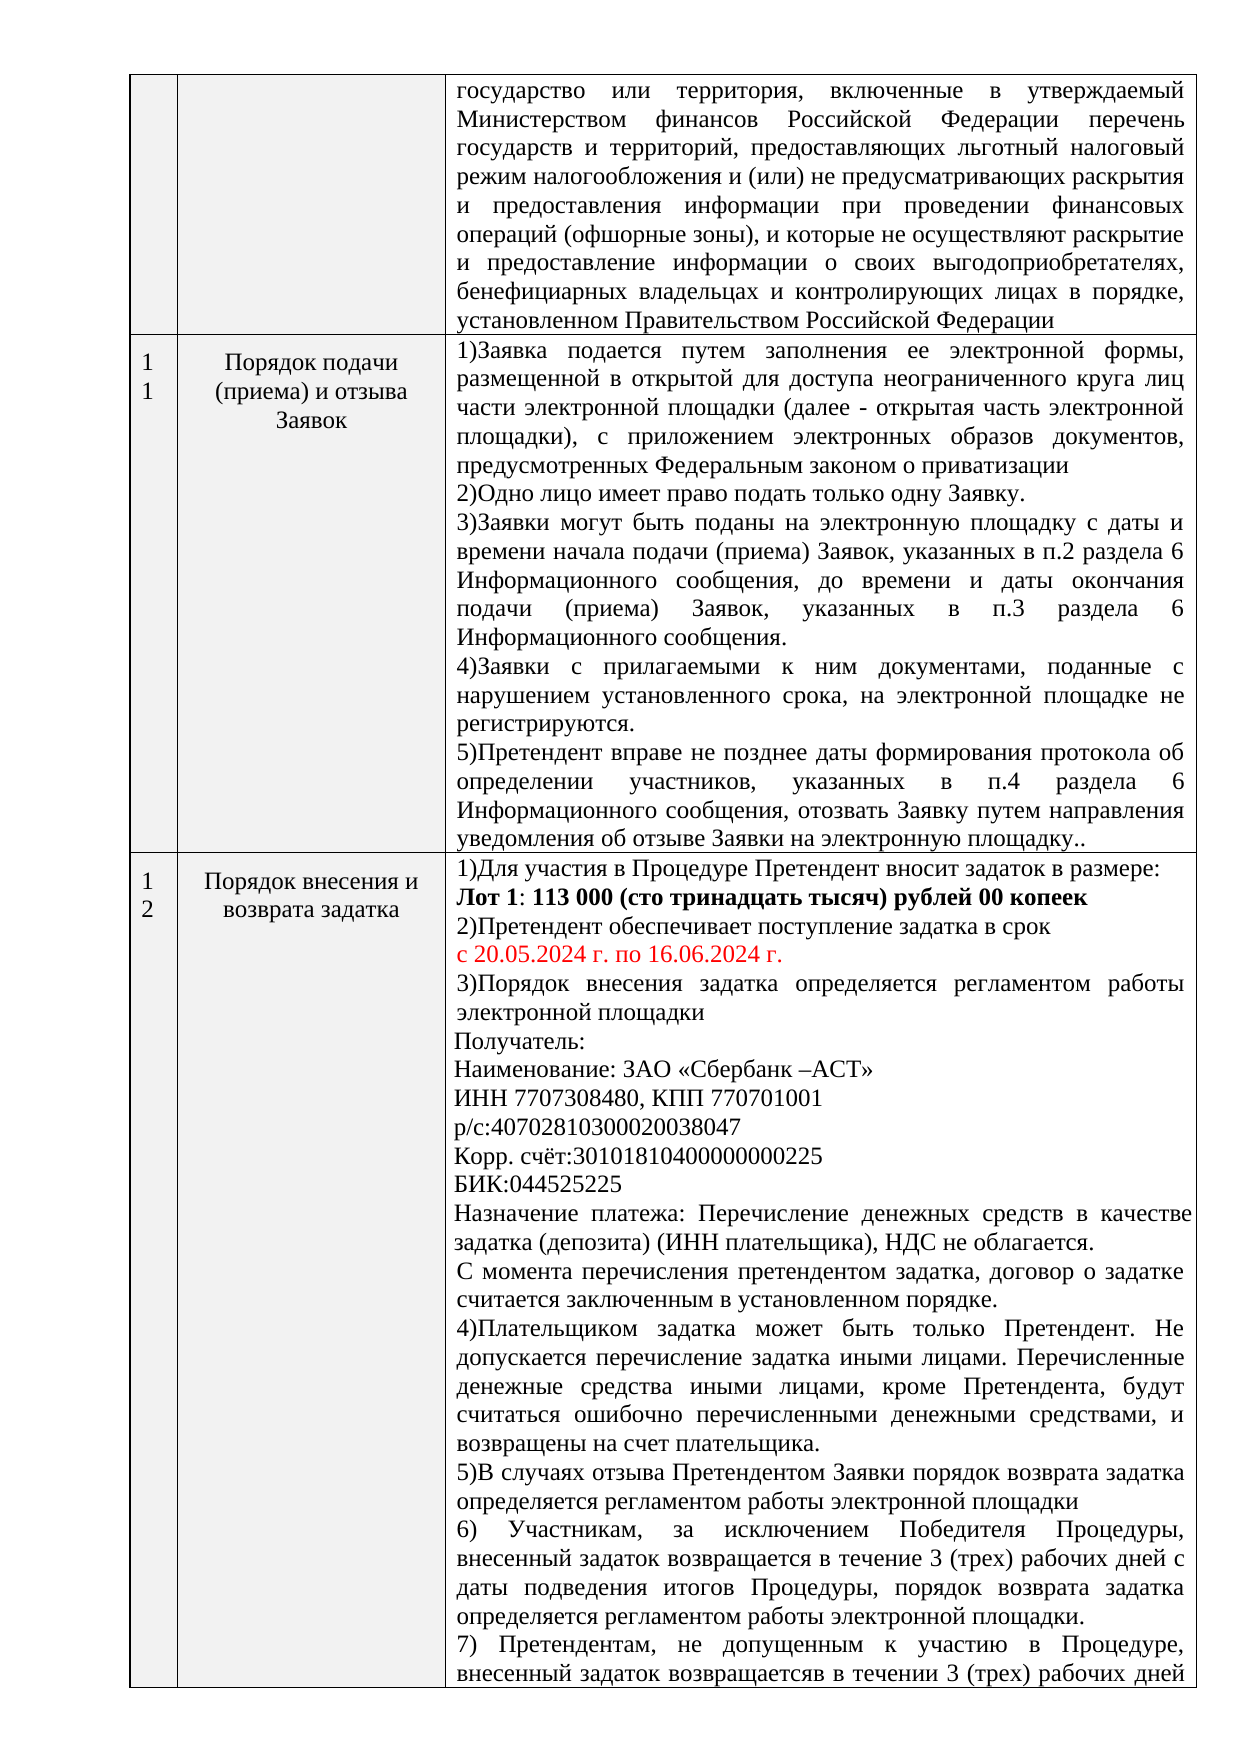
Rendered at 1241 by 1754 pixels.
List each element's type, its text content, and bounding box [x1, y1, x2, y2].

table_cell 11 [131, 335, 177, 852]
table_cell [178, 853, 445, 1687]
table_cell 12 [131, 853, 177, 1687]
table_cell 10 [131, 75, 177, 334]
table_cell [446, 853, 1196, 1687]
table_cell Порядок подачи (приема) и отзыва Заявок [178, 335, 445, 852]
table_cell 1)Заявка подается путем заполнения ее электронной формы, размещенной в открытой для доступа неограниченного круга лиц части электронной площадки (далее - открытая часть электронной площадки), с приложением электронных образов документов, предусмотренных Федеральным законом о приватизации 2)Одно лицо имеет право подать только одну Заявку. 3)Заявки могут быть поданы на электронную площадку с даты и времени начала подачи (приема) Заявок, указанных в п.2 раздела 6 Информационного сообщения, до времени и даты окончания подачи (приема) Заявок, указанных в п.3 раздела 6 Информационного сообщения. 4)Заявки с прилагаемыми к ним документами, поданные с нарушением установленного срока, на электронной площадке не регистрируются. 5)Претендент вправе не позднее даты формирования протокола об определении участников, указанных в п.4 раздела 6 Информационного сообщения, отозвать Заявку путем направления уведомления об отзыве Заявки на электронную площадку.. [446, 335, 1196, 852]
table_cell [446, 75, 1196, 334]
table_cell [178, 75, 445, 334]
